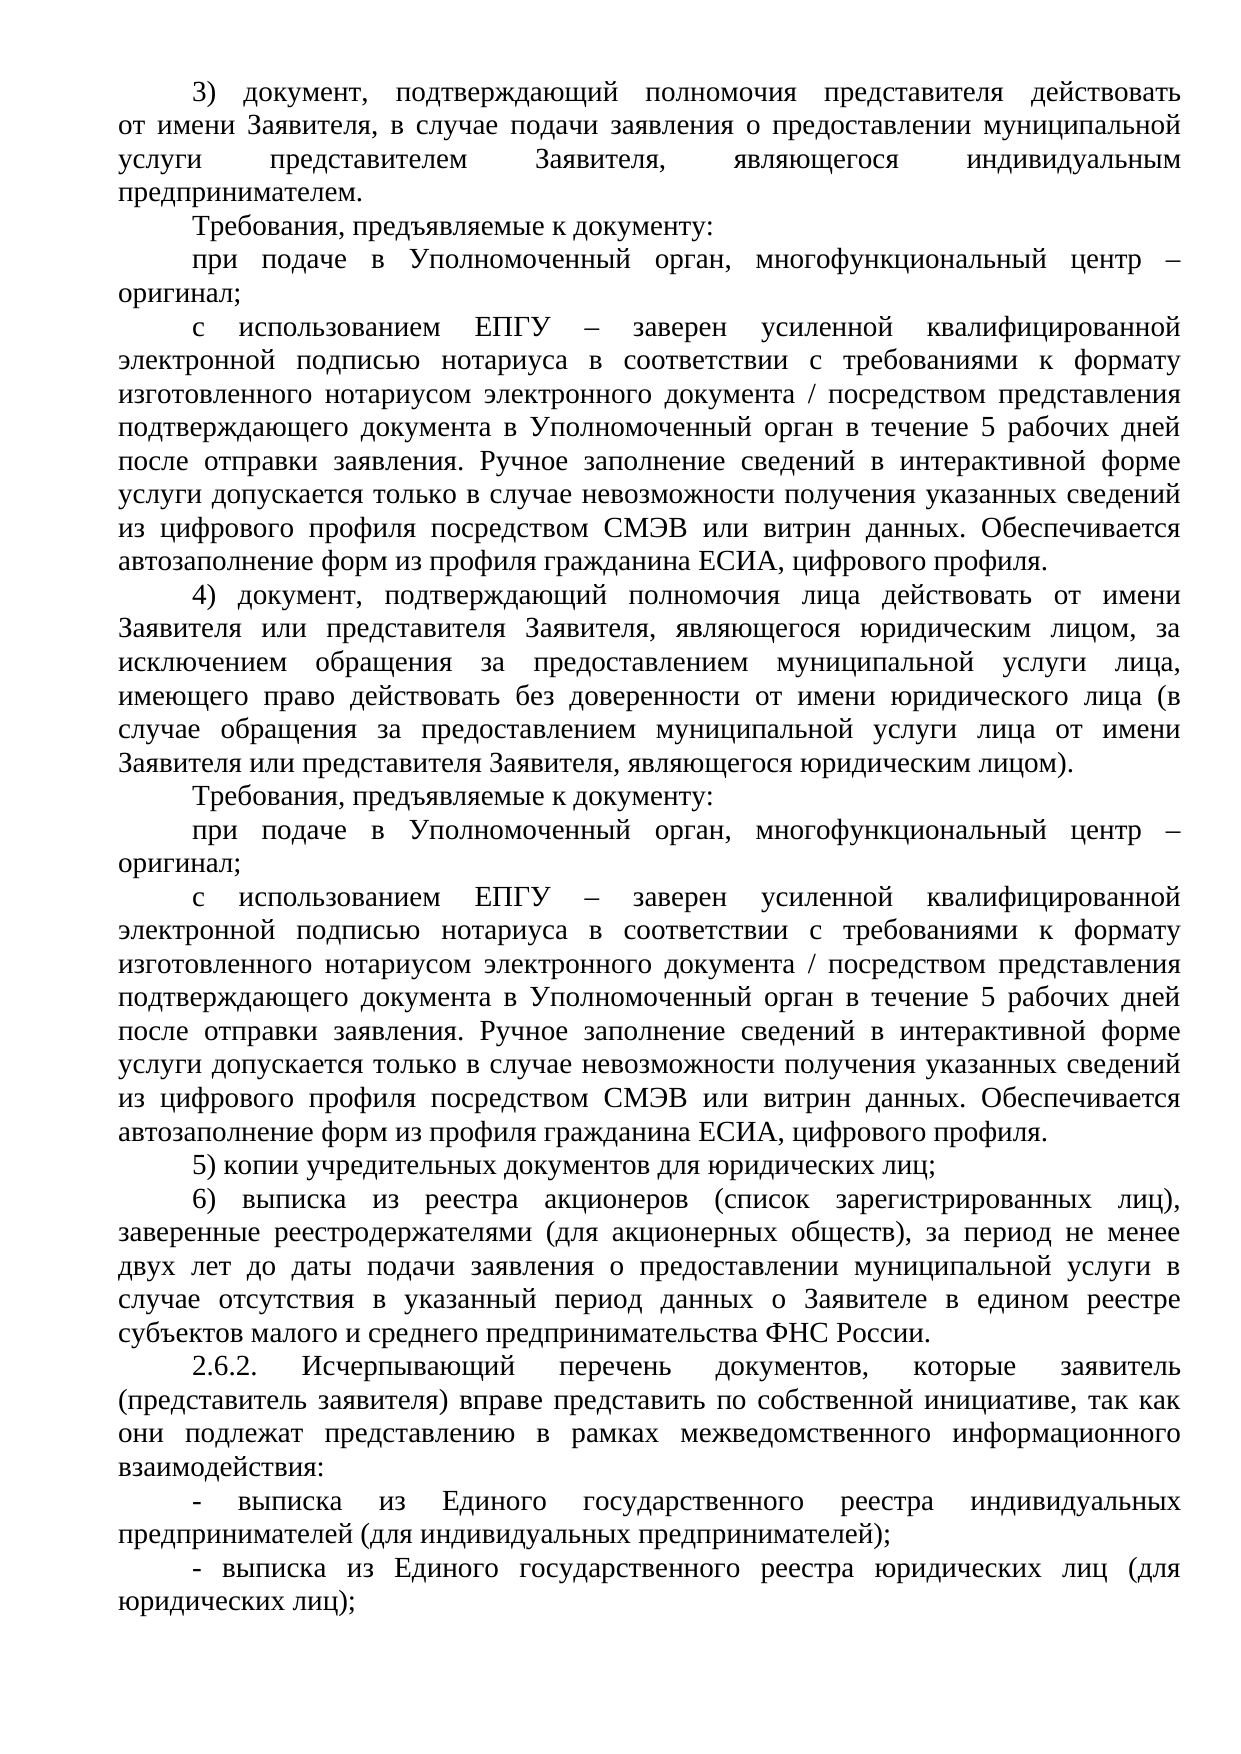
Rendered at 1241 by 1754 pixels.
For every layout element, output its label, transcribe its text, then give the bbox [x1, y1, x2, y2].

text при подаче в Уполномоченный орган, многофункциональный центр – оригинал; [118, 242, 1182, 309]
text Требования, предъявляемые к документу: [118, 208, 1182, 242]
text с использованием ЕПГУ – заверен усиленной квалифицированной электронной подписью нотариуса в соответствии с требованиями к формату изготовленного нотариусом электронного документа / посредством представления подтверждающего документа в Уполномоченный орган в течение 5 рабочих дней после отправки заявления. Ручное заполнение сведений в интерактивной форме услуги допускается только в случае невозможности получения указанных сведений из цифрового профиля посредством СМЭВ или витрин данных. Обеспечивается автозаполнение форм из профиля гражданина ЕСИА, цифрового профиля. [118, 879, 1182, 1147]
text Требования, предъявляемые к документу: [118, 778, 1182, 812]
text 2.6.2. Исчерпывающий перечень документов, которые заявитель (представитель заявителя) вправе представить по собственной инициативе, так как они подлежат представлению в рамках межведомственного информационного взаимодействия: [118, 1348, 1182, 1483]
text - выписка из Единого государственного реестра индивидуальных предпринимателей (для индивидуальных предпринимателей); [118, 1483, 1182, 1550]
text 4) документ, подтверждающий полномочия лица действовать от имени Заявителя или представителя Заявителя, являющегося юридическим лицом, за исключением обращения за предоставлением муниципальной услуги лица, имеющего право действовать без доверенности от имени юридического лица (в случае обращения за предоставлением муниципальной услуги лица от имени Заявителя или представителя Заявителя, являющегося юридическим лицом). [118, 577, 1182, 778]
text с использованием ЕПГУ – заверен усиленной квалифицированной электронной подписью нотариуса в соответствии с требованиями к формату изготовленного нотариусом электронного документа / посредством представления подтверждающего документа в Уполномоченный орган в течение 5 рабочих дней после отправки заявления. Ручное заполнение сведений в интерактивной форме услуги допускается только в случае невозможности получения указанных сведений из цифрового профиля посредством СМЭВ или витрин данных. Обеспечивается автозаполнение форм из профиля гражданина ЕСИА, цифрового профиля. [118, 309, 1182, 577]
text 6) выписка из реестра акционеров (список зарегистрированных лиц), заверенные реестродержателями (для акционерных обществ), за период не менее двух лет до даты подачи заявления о предоставлении муниципальной услуги в случае отсутствия в указанный период данных о Заявителе в едином реестре субъектов малого и среднего предпринимательства ФНС России. [118, 1181, 1182, 1348]
text 3) документ, подтверждающий полномочия представителя действовать от имени Заявителя, в случае подачи заявления о предоставлении муниципальной услуги представителем Заявителя, являющегося индивидуальным предпринимателем. [118, 74, 1182, 208]
text - выписка из Единого государственного реестра юридических лиц (для юридических лиц); [118, 1550, 1182, 1617]
text при подаче в Уполномоченный орган, многофункциональный центр – оригинал; [118, 812, 1182, 879]
text 5) копии учредительных документов для юридических лиц; [118, 1147, 1182, 1181]
